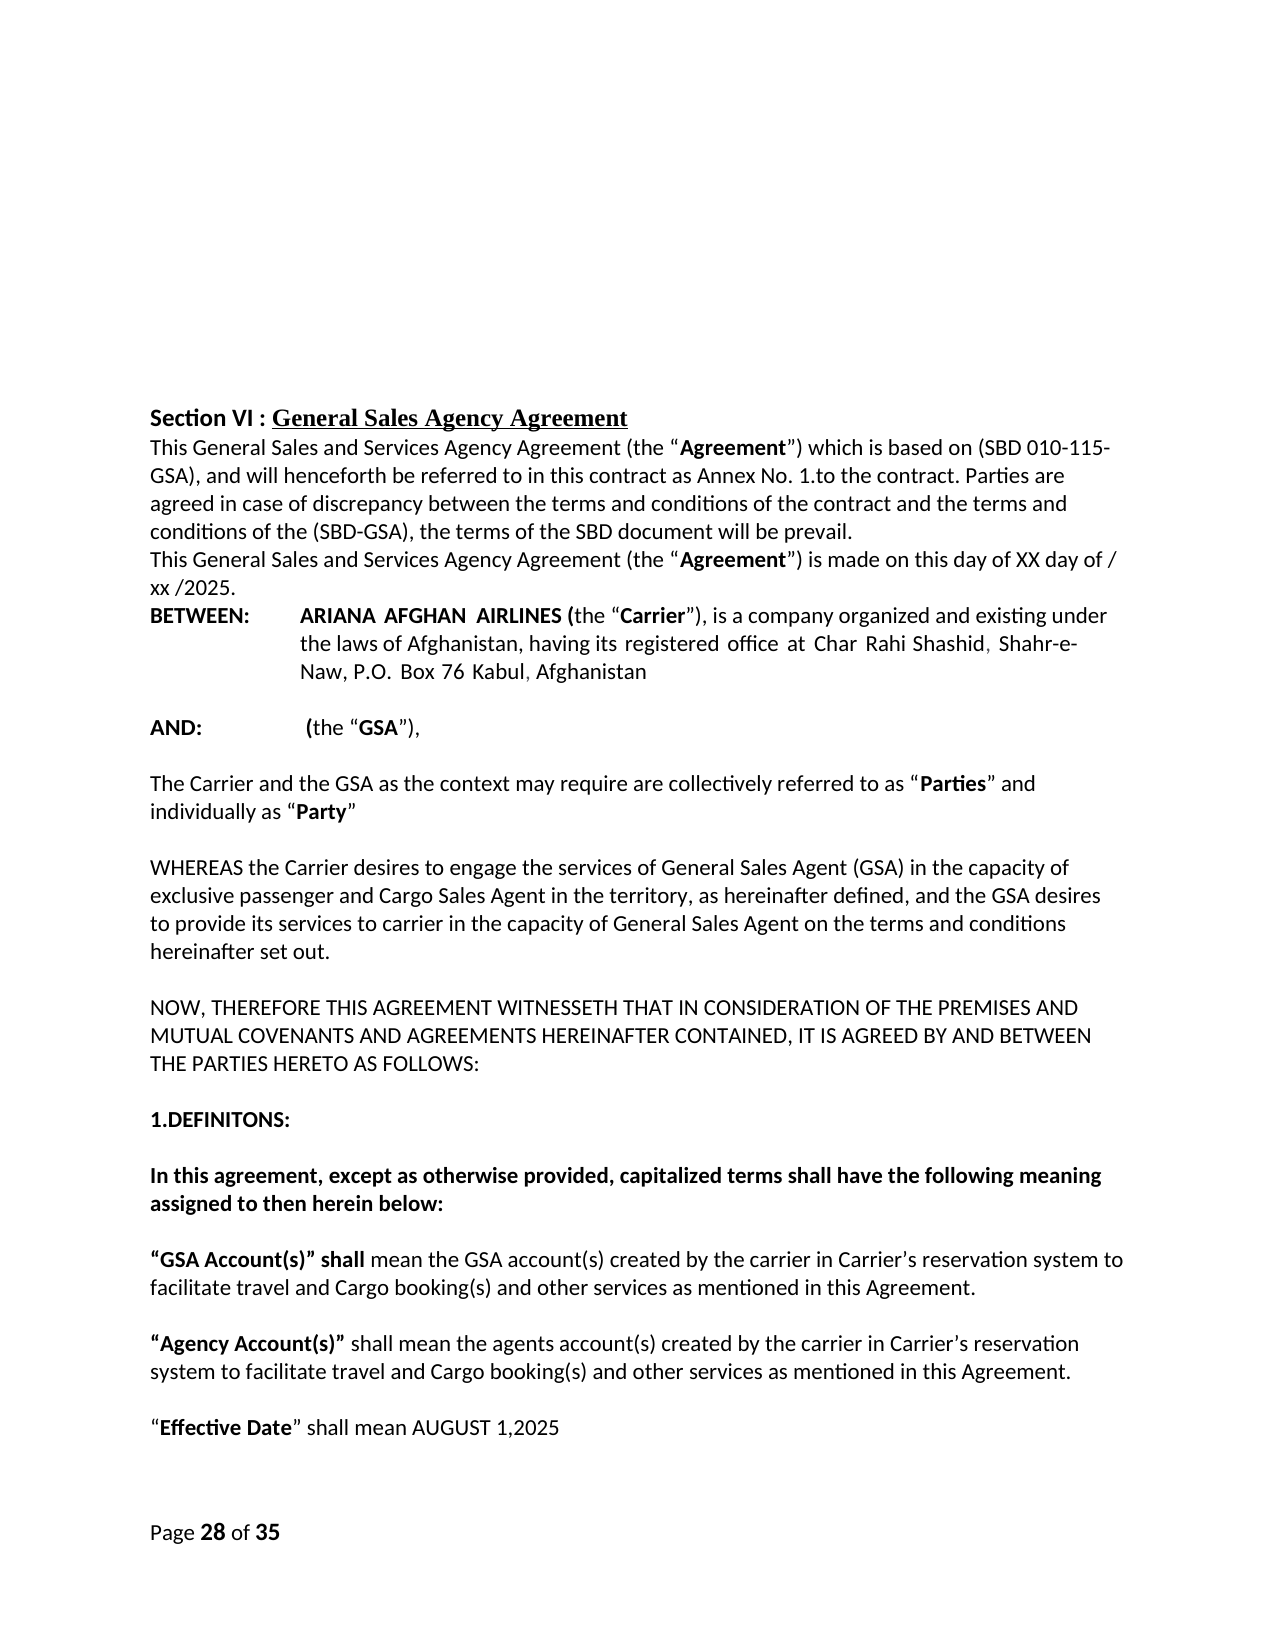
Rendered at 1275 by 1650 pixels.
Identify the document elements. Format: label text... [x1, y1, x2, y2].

text AND: (the “GSA”), [150, 713, 1125, 741]
text BETWEEN: ARIANA AFGHAN AIRLINES (the “Carrier”), is a company organized and existing under the laws of Afghanistan, having its registered office at Char Rahi Shashid, Shahr-e-Naw, P.O. Box 76 Kabul, Afghanistan [150, 601, 1125, 685]
text “Agency Account(s)” shall mean the agents account(s) created by the carrier in Carrier’s reservation system to facilitate travel and Cargo booking(s) and other services as mentioned in this Agreement. [150, 1329, 1125, 1385]
text WHEREAS the Carrier desires to engage the services of General Sales Agent (GSA) in the capacity of exclusive passenger and Cargo Sales Agent in the territory, as hereinafter defined, and the GSA desires to provide its services to carrier in the capacity of General Sales Agent on the terms and conditions hereinafter set out. [150, 853, 1125, 965]
text 1.DEFINITONS: [150, 1105, 1125, 1133]
text This General Sales and Services Agency Agreement (the “Agreement”) which is based on (SBD 010-115-GSA), and will henceforth be referred to in this contract as Annex No. 1.to the contract. Parties are agreed in case of discrepancy between the terms and conditions of the contract and the terms and conditions of the (SBD-GSA), the terms of the SBD document will be prevail. [150, 433, 1125, 545]
text The Carrier and the GSA as the context may require are collectively referred to as “Parties” and individually as “Party” [150, 769, 1125, 825]
subtitle Section VI : General Sales Agency Agreement [150, 402, 1125, 433]
text This General Sales and Services Agency Agreement (the “Agreement”) is made on this day of XX day of / xx /2025. [150, 545, 1125, 601]
text In this agreement, except as otherwise provided, capitalized terms shall have the following meaning assigned to then herein below: [150, 1161, 1125, 1217]
text “Effective Date” shall mean AUGUST 1,2025 [150, 1413, 1125, 1441]
text “GSA Account(s)” shall mean the GSA account(s) created by the carrier in Carrier’s reservation system to facilitate travel and Cargo booking(s) and other services as mentioned in this Agreement. [150, 1245, 1125, 1301]
text NOW, THEREFORE THIS AGREEMENT WITNESSETH THAT IN CONSIDERATION OF THE PREMISES AND MUTUAL COVENANTS AND AGREEMENTS HEREINAFTER CONTAINED, IT IS AGREED BY AND BETWEEN THE PARTIES HERETO AS FOLLOWS: [150, 993, 1125, 1077]
